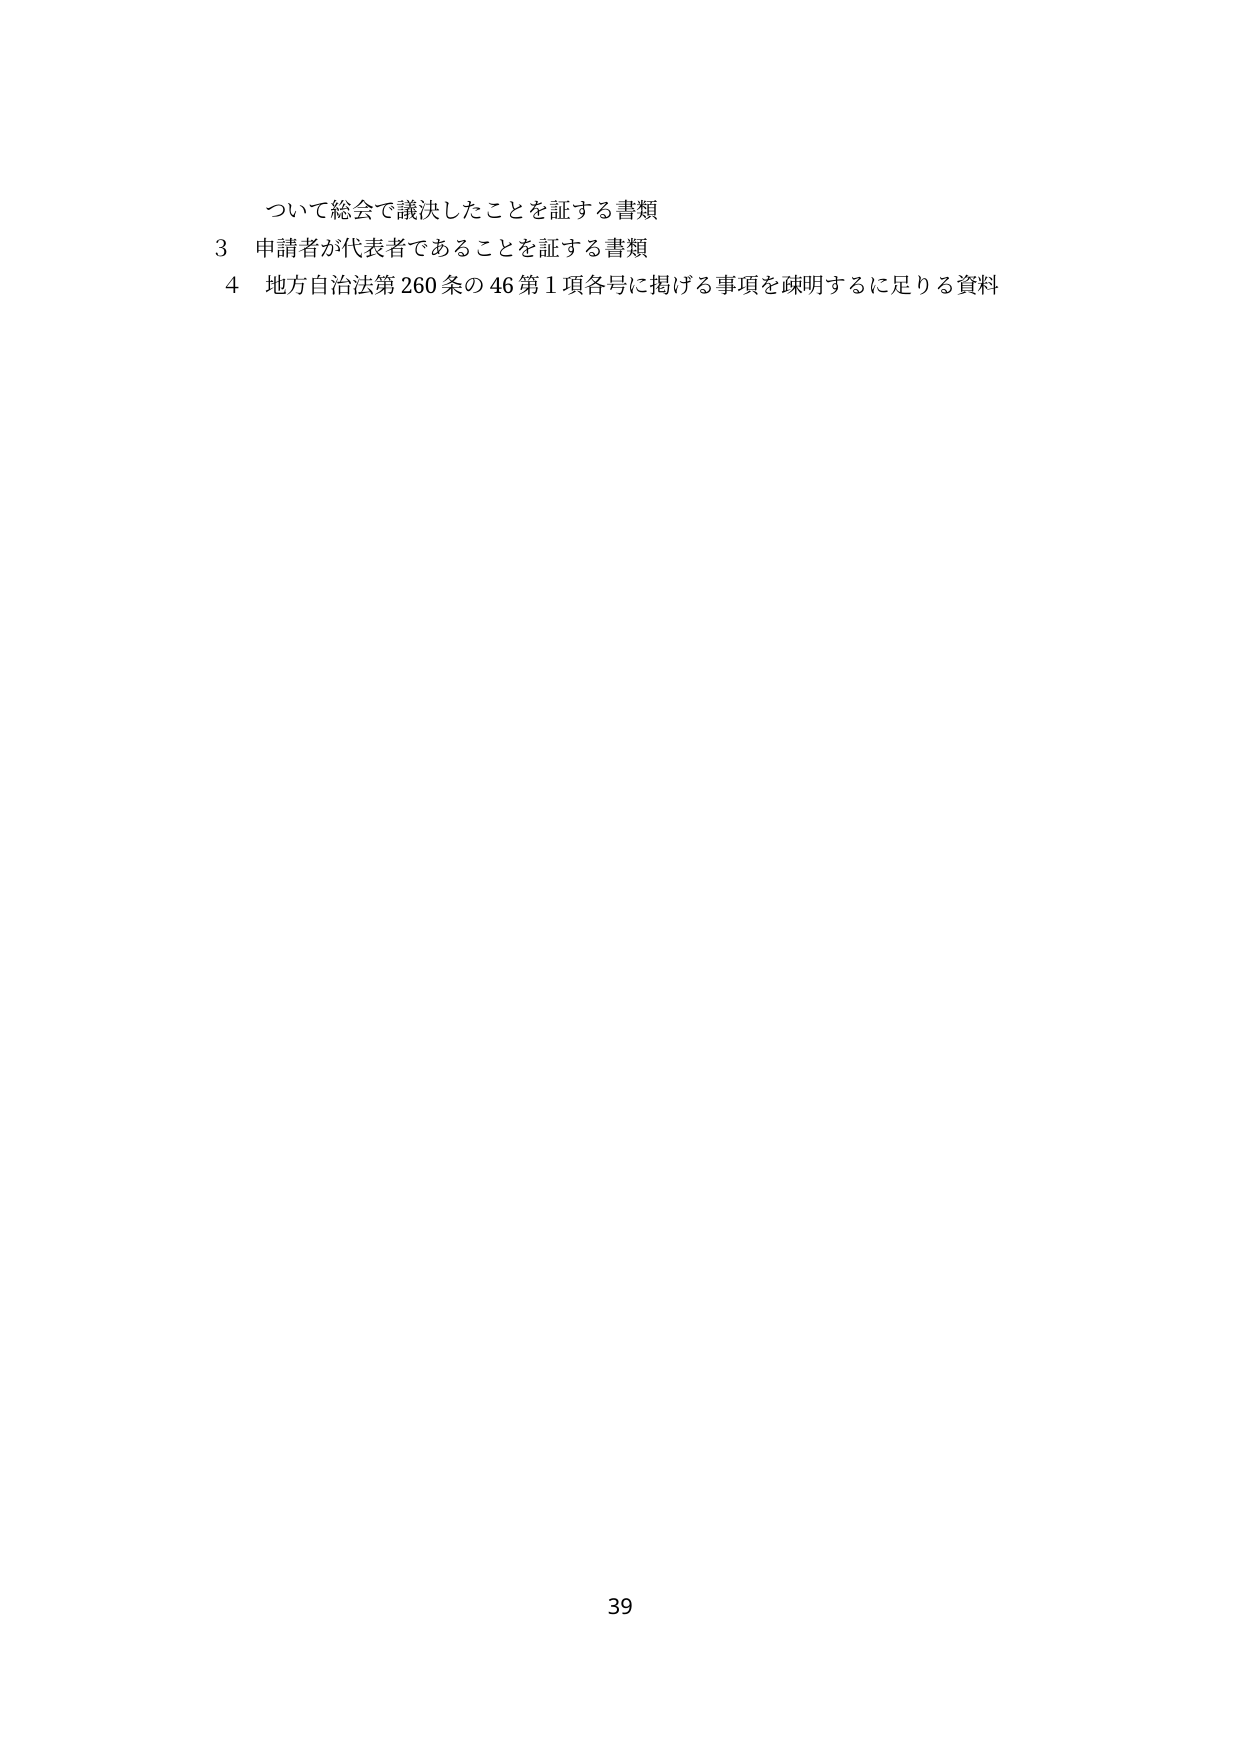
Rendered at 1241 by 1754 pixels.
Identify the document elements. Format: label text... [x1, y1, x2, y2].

text ３ 申請者が代表者であることを証する書類 [177, 228, 1063, 265]
text ４ 地方自治法第260条の46第１項各号に掲げる事項を疎明するに足りる資料 [177, 265, 1063, 303]
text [177, 190, 1063, 228]
